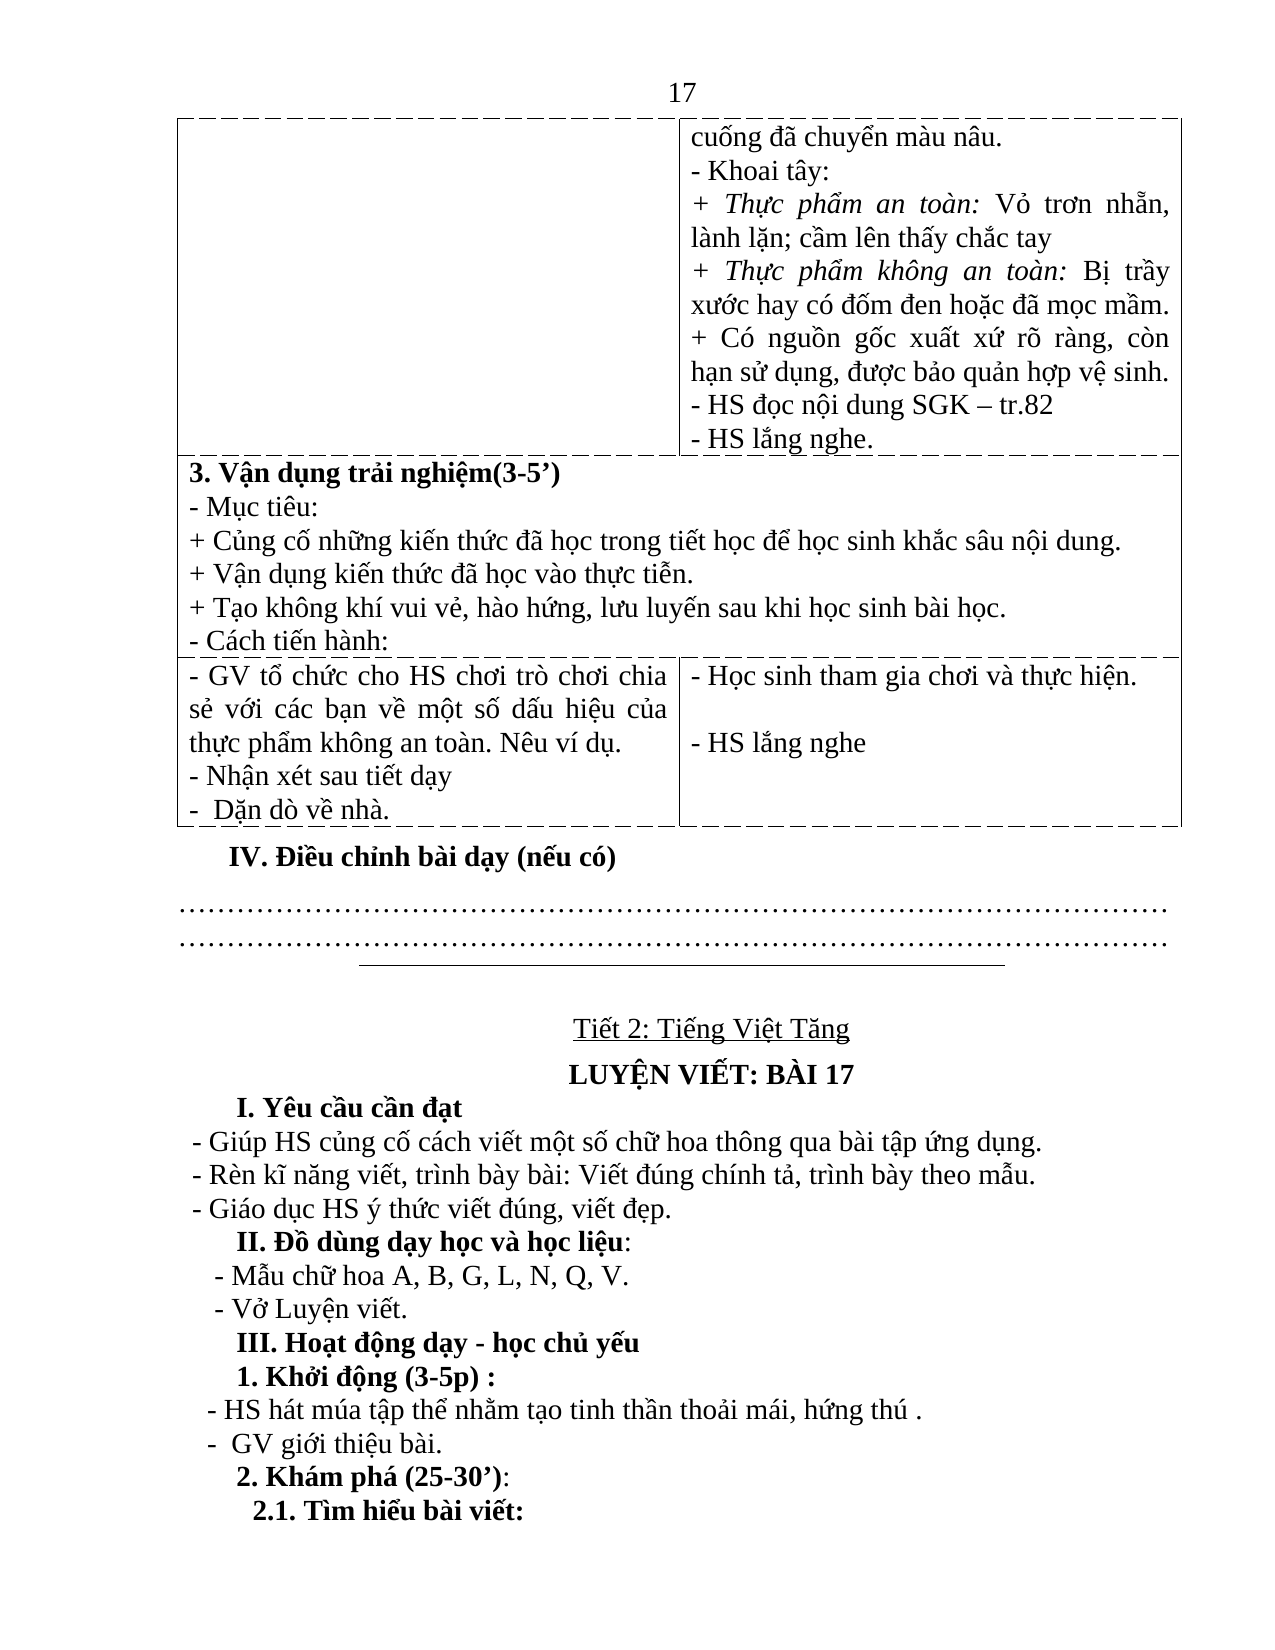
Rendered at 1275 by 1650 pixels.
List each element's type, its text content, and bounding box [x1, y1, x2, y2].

table_cell - GV tổ chức cho HS chơi trò chơi chia sẻ với các bạn về một số dấu hiệu của thực phẩm không an toàn. Nêu ví dụ. - Nhận xét sau tiết dạy - Dặn dò về nhà. [178, 657, 679, 826]
text I. Yêu cầu cần đạt [177, 1090, 1186, 1124]
table_cell 3. Vận dụng trải nghiệm(3-5’) - Mục tiêu: + Củng cố những kiến thức đã học trong tiết học để học sinh khắc sâu nội dung. + Vận dụng kiến thức đã học vào thực tiễn. + Tạo không khí vui vẻ, hào hứng, lưu luyến sau khi học sinh bài học. - Cách tiến hành: [178, 455, 1181, 657]
text - Mẫu chữ hoa A, B, G, L, N, Q, V. [177, 1258, 1186, 1292]
text …………………………………………………………………………………………………………………………………………………………………………………… [177, 885, 1186, 952]
text - Rèn kĩ năng viết, trình bày bài: Viết đúng chính tả, trình bày theo mẫu. [177, 1157, 1186, 1191]
text Tiết 2: Tiếng Việt Tăng [177, 1011, 1186, 1044]
text LUYỆN VIẾT: BÀI 17 [177, 1057, 1186, 1090]
text - Vở Luyện viết. [177, 1292, 1186, 1325]
text 1. Khởi động (3-5p) : [177, 1359, 1186, 1392]
text III. Hoạt động dạy - học chủ yếu [177, 1325, 1186, 1359]
text IV. Điều chỉnh bài dạy (nếu có) [177, 839, 1186, 873]
text - GV giới thiệu bài. [177, 1426, 1186, 1459]
text - HS hát múa tập thể nhằm tạo tinh thần thoải mái, hứng thú . [177, 1392, 1186, 1426]
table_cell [679, 118, 1181, 454]
text 2.1. Tìm hiểu bài viết: [177, 1493, 1186, 1526]
table_cell - Học sinh tham gia chơi và thực hiện. - HS lắng nghe [680, 657, 1181, 826]
text II. Đồ dùng dạy học và học liệu: [177, 1224, 1186, 1258]
text 2. Khám phá (25-30’): [177, 1459, 1186, 1493]
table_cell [178, 118, 679, 454]
text - Giúp HS củng cố cách viết một số chữ hoa thông qua bài tập ứng dụng. [177, 1124, 1186, 1157]
text - Giáo dục HS ý thức viết đúng, viết đẹp. [177, 1191, 1186, 1224]
